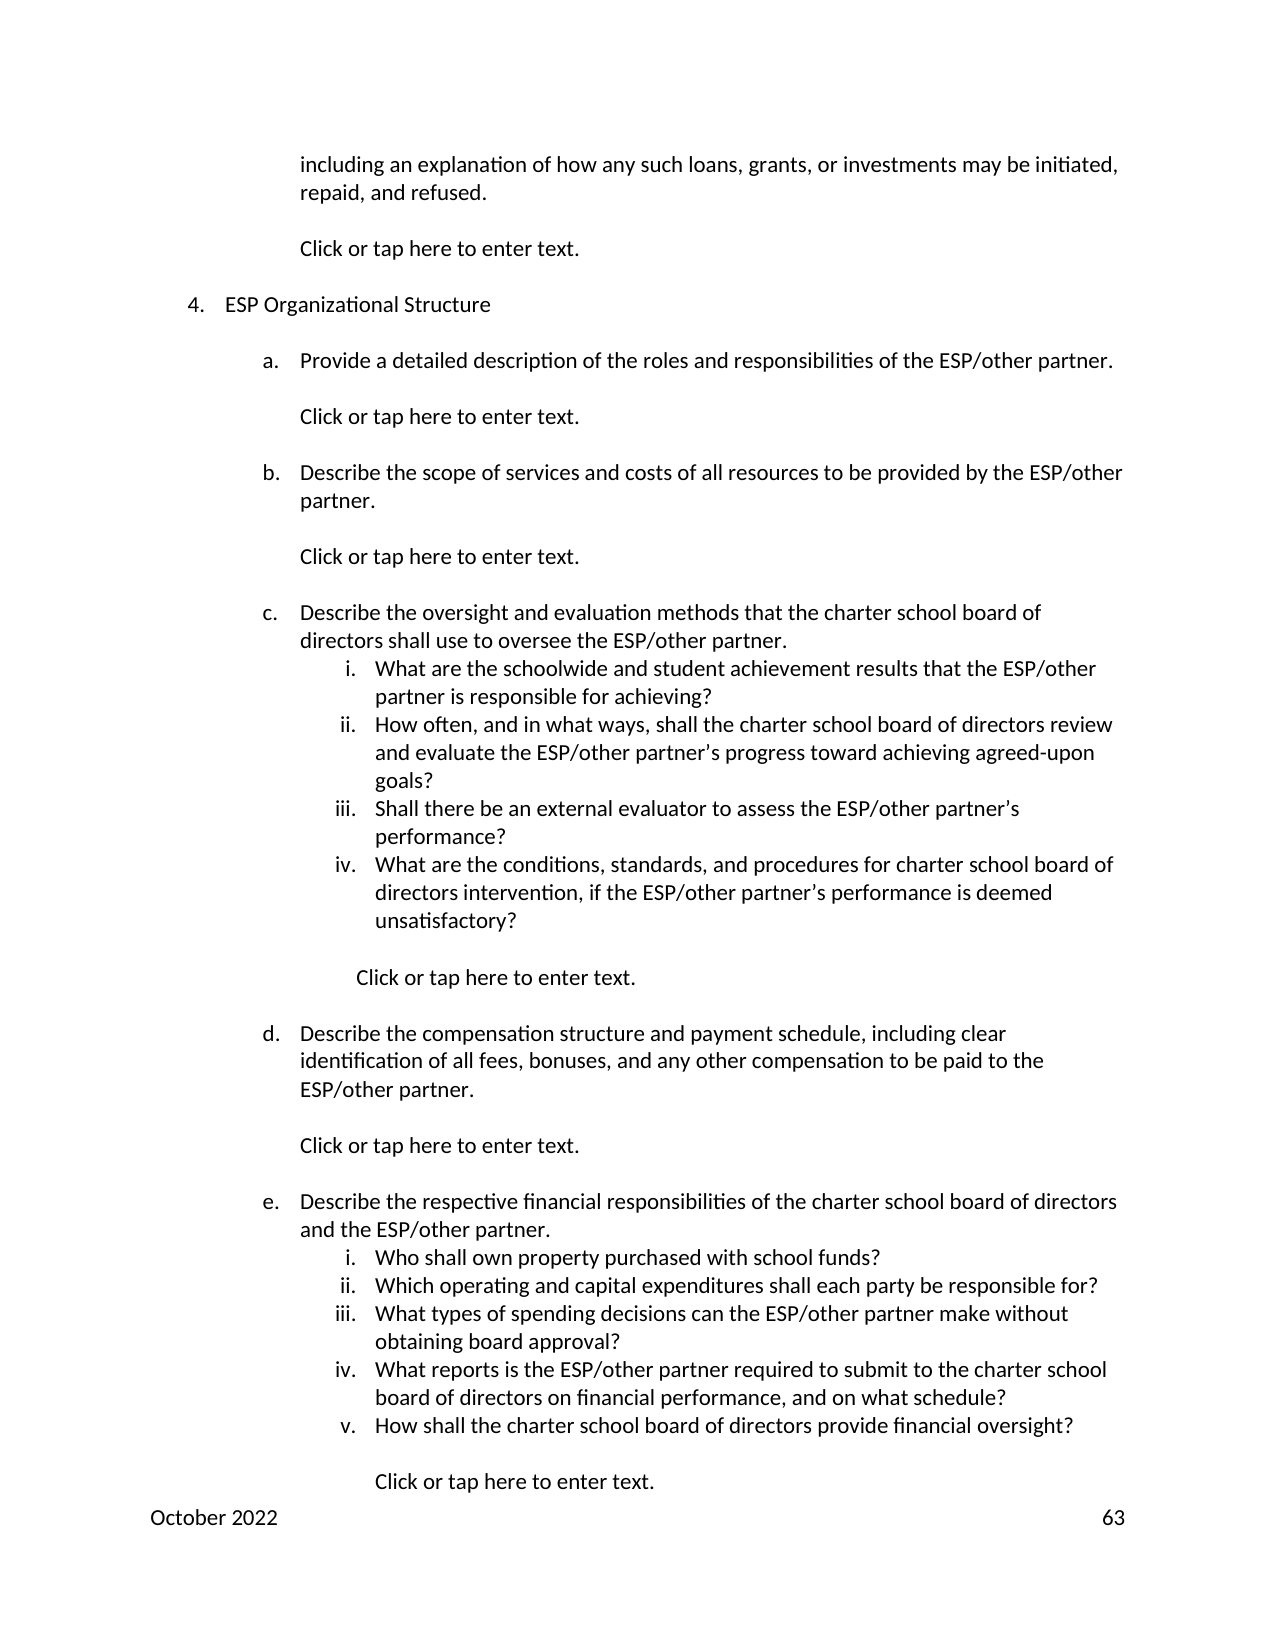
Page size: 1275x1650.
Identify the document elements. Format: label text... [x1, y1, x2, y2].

list Describe the scope of services and costs of all resources to be provided by the ESP/other partner. [262, 458, 1125, 514]
list Shall there be an external evaluator to assess the ESP/other partner’s performance? [356, 794, 1125, 851]
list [262, 150, 1125, 206]
list Describe the compensation structure and payment schedule, including clear identification of all fees, bonuses, and any other compensation to be paid to the ESP/other partner. [262, 1019, 1125, 1103]
list Describe the respective financial responsibilities of the charter school board of directors and the ESP/other partner. [262, 1187, 1125, 1243]
list What types of spending decisions can the ESP/other partner make without obtaining board approval? [356, 1299, 1125, 1355]
list What are the schoolwide and student achievement results that the ESP/other partner is responsible for achieving? [356, 654, 1125, 710]
list How shall the charter school board of directors provide financial oversight? [356, 1411, 1125, 1439]
list What are the conditions, standards, and procedures for charter school board of directors intervention, if the ESP/other partner’s performance is deemed unsatisfactory? [356, 851, 1125, 934]
list How often, and in what ways, shall the charter school board of directors review and evaluate the ESP/other partner’s progress toward achieving agreed-upon goals? [356, 710, 1125, 794]
list Who shall own property purchased with school funds? [356, 1243, 1125, 1271]
list Describe the oversight and evaluation methods that the charter school board of directors shall use to oversee the ESP/other partner. [262, 598, 1125, 654]
list What reports is the ESP/other partner required to submit to the charter school board of directors on financial performance, and on what schedule? [356, 1355, 1125, 1411]
list Which operating and capital expenditures shall each party be responsible for? [356, 1271, 1125, 1299]
list ESP Organizational Structure [187, 290, 1125, 318]
list Provide a detailed description of the roles and responsibilities of the ESP/other partner. [262, 346, 1125, 374]
